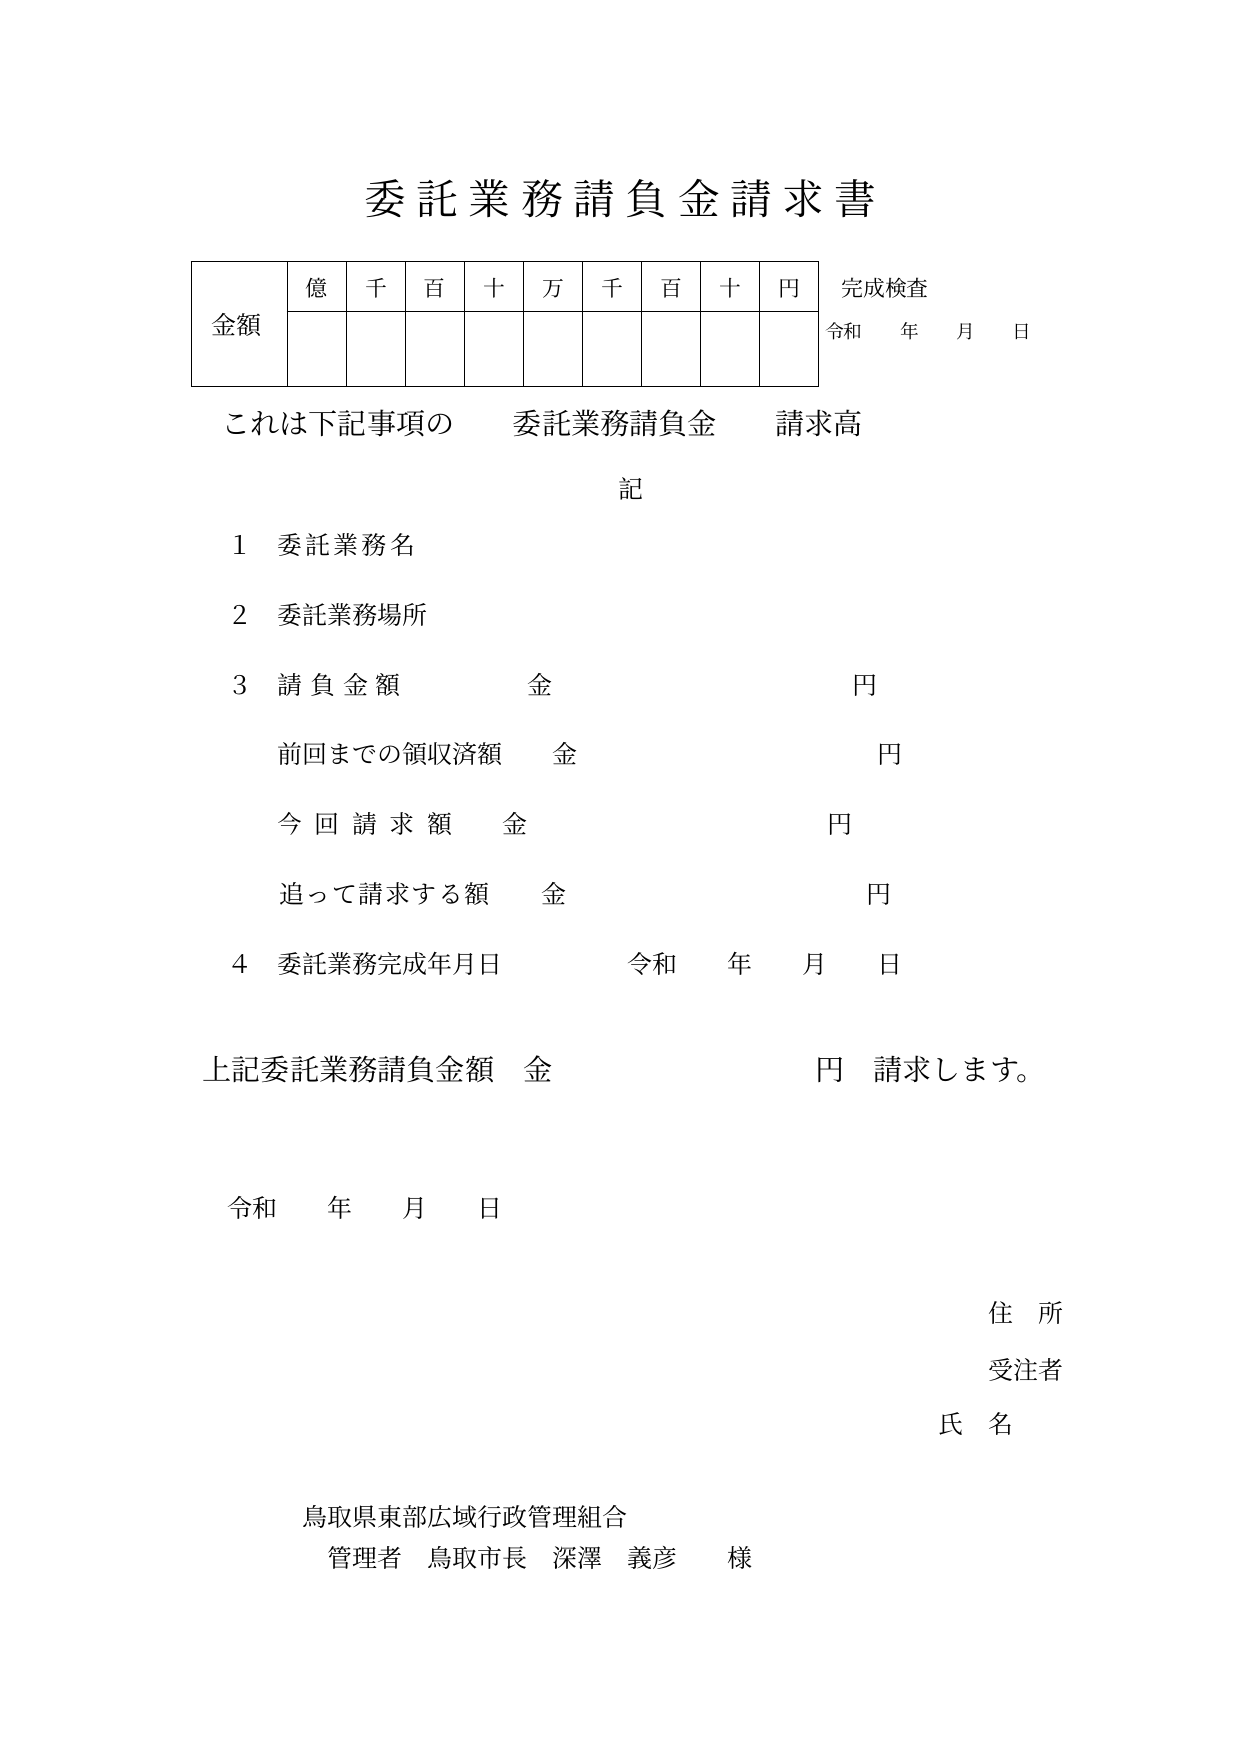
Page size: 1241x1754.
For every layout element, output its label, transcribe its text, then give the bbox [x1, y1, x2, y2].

table_cell [701, 312, 759, 386]
text 受注者 [177, 1346, 1063, 1388]
table_cell 令和 年 月 日 [819, 311, 1048, 386]
table_cell [642, 312, 700, 386]
table_header 億 [288, 262, 346, 311]
text 令和 年 月 日 [177, 1172, 1063, 1242]
text ３ 請負金額 金 円 [177, 648, 1063, 718]
text １ 委託業務名 [177, 509, 1063, 579]
table_header 百 [642, 262, 700, 311]
text 管理者 鳥取市長 深澤 義彦 様 [177, 1534, 976, 1576]
text 住 所 [177, 1277, 1063, 1346]
text これは下記事項の 委託業務請負金 請求高 [177, 387, 1063, 457]
table_cell [465, 312, 523, 386]
table_header 万 [524, 262, 582, 311]
text 今回請求額 金 円 [177, 788, 1063, 858]
table_header 完成検査 [819, 261, 1049, 311]
table_cell [760, 312, 818, 386]
table_cell [347, 312, 405, 386]
table_header 円 [760, 262, 818, 311]
table_header 千 [583, 262, 641, 311]
text ４ 委託業務完成年月日 令和 年 月 日 [177, 928, 1063, 997]
text 鳥取県東部広域行政管理組合 [177, 1493, 976, 1534]
table_cell [583, 312, 641, 386]
table_cell [406, 312, 464, 386]
text 前回までの領収済額 金 円 [177, 718, 1063, 788]
text 氏 名 [177, 1388, 1013, 1458]
table_cell [524, 312, 582, 386]
text 委 託 業 務 請 負 金 請 求 書 [177, 162, 1063, 231]
table_header 千 [347, 262, 405, 311]
table_header 百 [406, 262, 464, 311]
text 上記委託業務請負金額 金 円 請求します。 [177, 1032, 1063, 1102]
text 追って請求する額 金 円 [177, 858, 1063, 928]
table_cell [288, 312, 346, 386]
table_header 金額 [192, 262, 287, 386]
text 記 [199, 457, 1063, 509]
table_header 十 [465, 262, 523, 311]
table_header 十 [701, 262, 759, 311]
text ２ 委託業務場所 [177, 579, 1063, 648]
